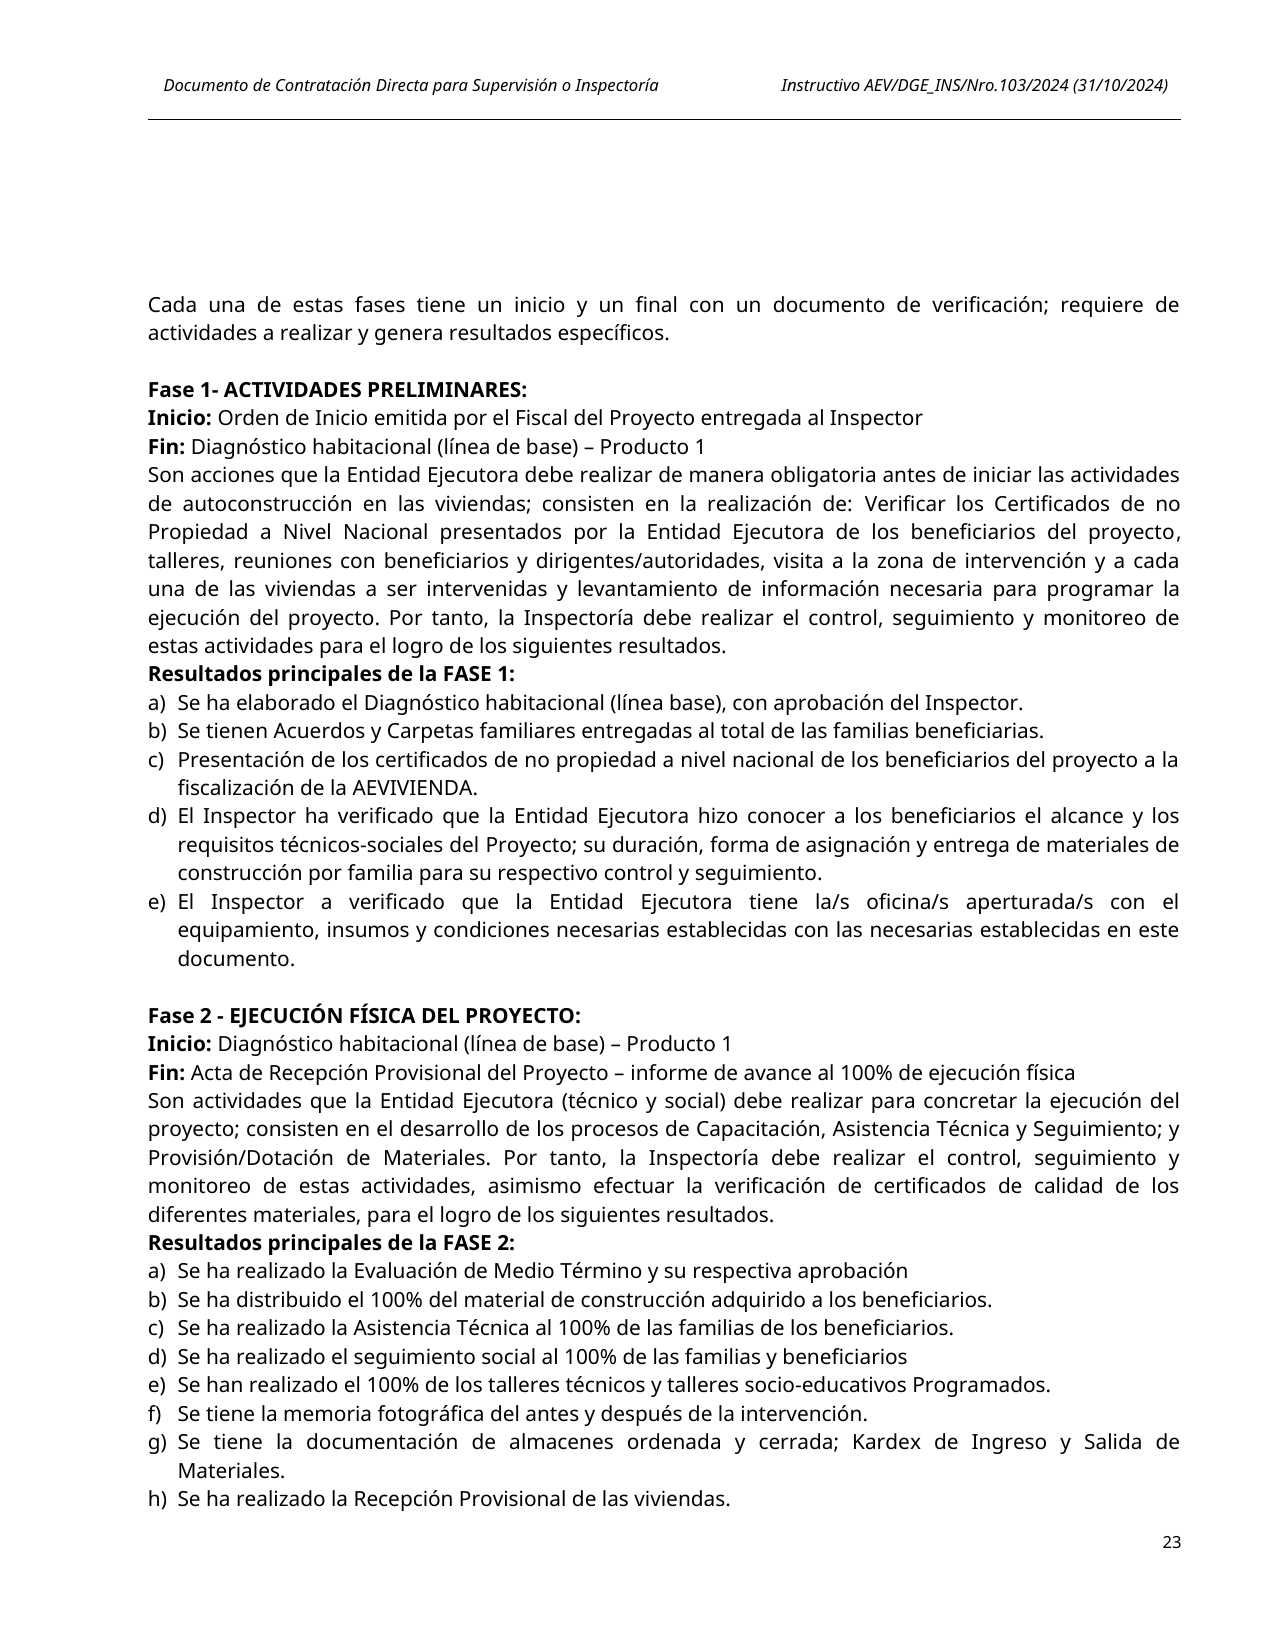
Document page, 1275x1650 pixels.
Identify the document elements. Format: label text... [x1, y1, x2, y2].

list El Inspector a verificado que la Entidad Ejecutora tiene la/s oficina/s aperturada/s con el equipamiento, insumos y condiciones necesarias establecidas con las necesarias establecidas en este documento. [148, 887, 1181, 972]
text Fin: Acta de Recepción Provisional del Proyecto – informe de avance al 100% de ejecución física [148, 1058, 1181, 1086]
list Se ha realizado la Asistencia Técnica al 100% de las familias de los beneficiarios. [148, 1313, 1181, 1342]
text Resultados principales de la FASE 1: [148, 659, 1181, 688]
text Son acciones que la Entidad Ejecutora debe realizar de manera obligatoria antes de iniciar las actividades de autoconstrucción en las viviendas; consisten en la realización de: Verificar los Certificados de no Propiedad a Nivel Nacional presentados por la Entidad Ejecutora de los beneficiarios del proyecto, talleres, reuniones con beneficiarios y dirigentes/autoridades, visita a la zona de intervención y a cada una de las viviendas a ser intervenidas y levantamiento de información necesaria para programar la ejecución del proyecto. Por tanto, la Inspectoría debe realizar el control, seguimiento y monitoreo de estas actividades para el logro de los siguientes resultados. [148, 460, 1181, 659]
list Se han realizado el 100% de los talleres técnicos y talleres socio-educativos Programados. [148, 1370, 1181, 1399]
list Se ha elaborado el Diagnóstico habitacional (línea base), con aprobación del Inspector. [148, 688, 1181, 716]
list Se ha realizado el seguimiento social al 100% de las familias y beneficiarios [148, 1342, 1181, 1370]
text Son actividades que la Entidad Ejecutora (técnico y social) debe realizar para concretar la ejecución del proyecto; consisten en el desarrollo de los procesos de Capacitación, Asistencia Técnica y Seguimiento; y Provisión/Dotación de Materiales. Por tanto, la Inspectoría debe realizar el control, seguimiento y monitoreo de estas actividades, asimismo efectuar la verificación de certificados de calidad de los diferentes materiales, para el logro de los siguientes resultados. [148, 1086, 1181, 1228]
text Fase 1- ACTIVIDADES PRELIMINARES: [148, 375, 1181, 403]
list Se tienen Acuerdos y Carpetas familiares entregadas al total de las familias beneficiarias. [148, 716, 1181, 745]
text Cada una de estas fases tiene un inicio y un final con un documento de verificación; requiere de actividades a realizar y genera resultados específicos. [148, 290, 1181, 347]
text Fin: Diagnóstico habitacional (línea de base) – Producto 1 [148, 432, 1181, 460]
list Se tiene la documentación de almacenes ordenada y cerrada; Kardex de Ingreso y Salida de Materiales. [148, 1427, 1181, 1484]
text Fase 2 - EJECUCIÓN FÍSICA DEL PROYECTO: [148, 1001, 1181, 1029]
list El Inspector ha verificado que la Entidad Ejecutora hizo conocer a los beneficiarios el alcance y los requisitos técnicos-sociales del Proyecto; su duración, forma de asignación y entrega de materiales de construcción por familia para su respectivo control y seguimiento. [148, 802, 1181, 887]
text Inicio: Diagnóstico habitacional (línea de base) – Producto 1 [148, 1029, 1181, 1058]
list Se tiene la memoria fotográfica del antes y después de la intervención. [148, 1399, 1181, 1427]
list Presentación de los certificados de no propiedad a nivel nacional de los beneficiarios del proyecto a la fiscalización de la AEVIVIENDA. [148, 745, 1181, 802]
text Resultados principales de la FASE 2: [148, 1228, 1181, 1257]
text Inicio: Orden de Inicio emitida por el Fiscal del Proyecto entregada al Inspector [148, 403, 1181, 432]
list Se ha realizado la Evaluación de Medio Término y su respectiva aprobación [148, 1257, 1181, 1285]
list Se ha distribuido el 100% del material de construcción adquirido a los beneficiarios. [148, 1285, 1181, 1313]
list Se ha realizado la Recepción Provisional de las viviendas. [148, 1484, 1181, 1513]
